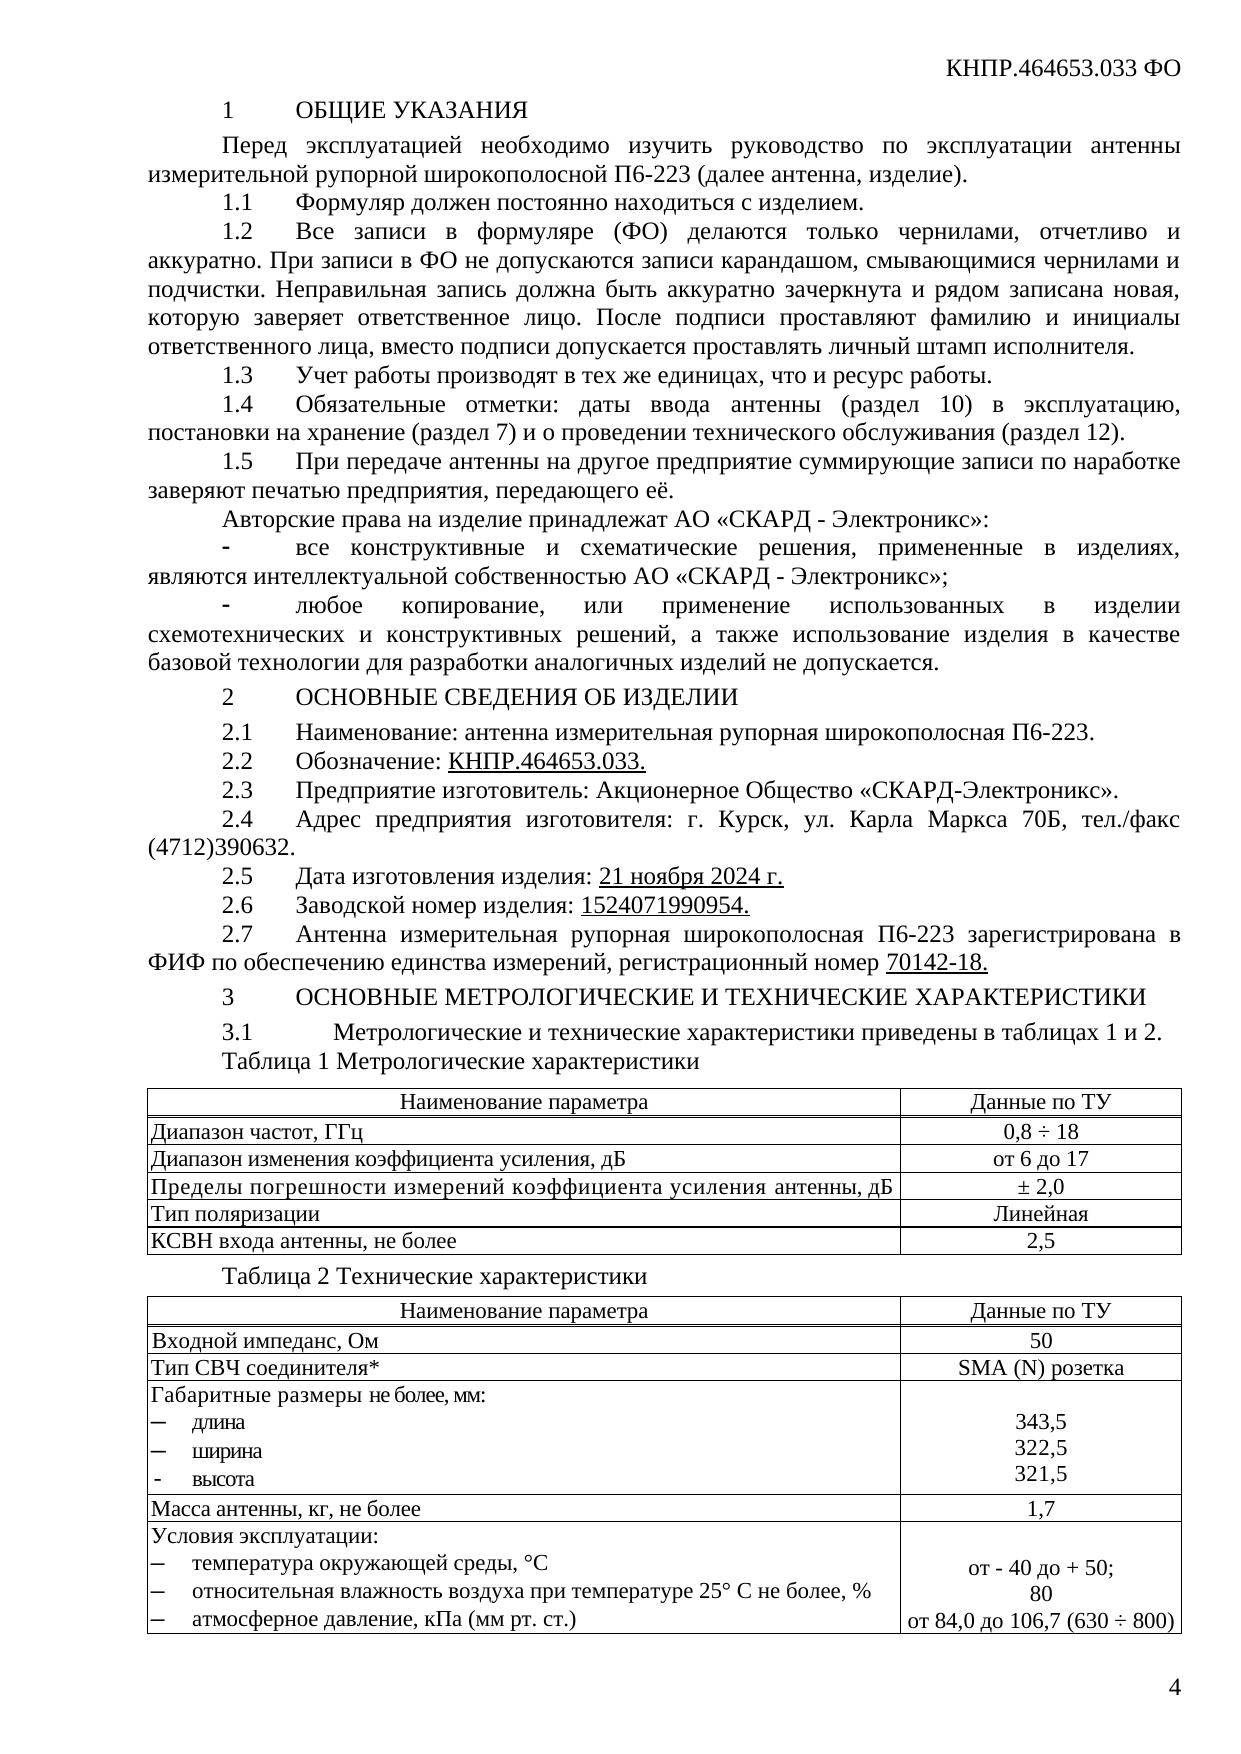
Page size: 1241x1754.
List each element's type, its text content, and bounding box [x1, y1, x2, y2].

table_cell Условия эксплуатации: температура окружающей среды, °С относительная влажность воздуха при температуре 25° С не более, % атмосферное давление, кПа (мм рт. ст.) [148, 1522, 900, 1633]
list При передаче антенны на другое предприятие суммирующие записи по наработке заверяют печатью предприятия, передающего её. [148, 446, 1181, 504]
table_cell ± 2,0 [901, 1173, 1181, 1199]
table_cell 1,7 [901, 1495, 1181, 1521]
table_cell 0,8 ÷ 18 [901, 1118, 1181, 1144]
list Заводской номер изделия: 1524071990954. [148, 890, 1181, 919]
subtitle ОСНОВНЫЕ МЕТРОЛОГИЧЕСКИЕ И ТЕХНИЧЕСКИЕ ХАРАКТЕРИСТИКИ [148, 982, 1181, 1011]
text Авторские права на изделие принадлежат АО «СКАРД - Электроникс»: [148, 504, 1181, 532]
table_cell 2,5 [901, 1228, 1181, 1254]
table_cell 343,5 322,5 321,5 [901, 1381, 1181, 1494]
list Учет работы производят в тех же единицах, что и ресурс работы. [148, 360, 1181, 389]
list Метрологические и технические характеристики приведены в таблицах 1 и 2. [148, 1017, 1181, 1046]
table_cell КСВН входа антенны, не более [148, 1228, 900, 1254]
table_cell Тип поляризации [148, 1200, 900, 1226]
table_header Наименование параметра [148, 1089, 900, 1115]
list Формуляр должен постоянно находиться с изделием. [148, 187, 1181, 216]
table_header Данные по ТУ [901, 1297, 1181, 1323]
table_cell Линейная [901, 1200, 1181, 1226]
list Дата изготовления изделия: 21 ноября 2024 г. [148, 861, 1181, 890]
subtitle ОСНОВНЫЕ СВЕДЕНИЯ ОБ ИЗДЕЛИИ [148, 682, 1181, 711]
table_cell SMA (N) розетка [901, 1354, 1181, 1380]
table_header Данные по ТУ [901, 1089, 1181, 1115]
list любое копирование, или применение использованных в изделии схемотехнических и конструктивных решений, а также использование изделия в качестве базовой технологии для разработки аналогичных изделий не допускается. [148, 590, 1181, 676]
text Таблица 1 Метрологические характеристики [148, 1046, 1181, 1075]
list Все записи в формуляре (ФО) делаются только чернилами, отчетливо и аккуратно. При записи в ФО не допускаются записи карандашом, смывающимися чернилами и подчистки. Неправильная запись должна быть аккуратно зачеркнута и рядом записана новая, которую заверяет ответственное лицо. После подписи проставляют фамилию и инициалы ответственного лица, вместо подписи допускается проставлять личный штамп исполнителя. [148, 216, 1181, 360]
text Таблица 2 Технические характеристики [148, 1261, 1181, 1290]
table_cell от 6 до 17 [901, 1145, 1181, 1172]
list Антенна измерительная рупорная широкополосная П6-223 зарегистрирована в ФИФ по обеспечению единства измерений, регистрационный номер 70142-18. [148, 919, 1181, 976]
text Перед эксплуатацией необходимо изучить руководство по эксплуатации антенны измерительной рупорной широкополосной П6-223 (далее антенна, изделие). [148, 130, 1181, 187]
table_cell Габаритные размеры не более, мм: длина ширина высота [148, 1381, 900, 1494]
list Наименование: антенна измерительная рупорная широкополосная П6-223. [148, 717, 1181, 746]
table_cell Диапазон частот, ГГц [148, 1118, 900, 1144]
table_cell от - 40 до + 50; 80 от 84,0 до 106,7 (630 ÷ 800) [901, 1522, 1181, 1633]
table_header Наименование параметра [148, 1297, 900, 1323]
list Обязательные отметки: даты ввода антенны (раздел 10) в эксплуатацию, постановки на хранение (раздел 7) и о проведении технического обслуживания (раздел 12). [148, 389, 1181, 446]
list Предприятие изготовитель: Акционерное Общество «СКАРД-Электроникс». [148, 775, 1181, 804]
table_cell Масса антенны, кг, не более [148, 1495, 900, 1521]
table_cell Диапазон изменения коэффициента усиления, дБ [148, 1145, 900, 1172]
subtitle ОБЩИЕ УКАЗАНИЯ [148, 95, 1181, 124]
table_cell Тип СВЧ соединителя* [148, 1354, 900, 1380]
table_cell Пределы погрешности измерений коэффициента усиления антенны, дБ [148, 1173, 900, 1199]
list все конструктивные и схематические решения, примененные в изделиях, являются интеллектуальной собственностью АО «СКАРД - Электроникс»; [148, 532, 1181, 590]
list Адрес предприятия изготовителя: г. Курск, ул. Карла Маркса 70Б, тел./факс (4712)390632. [148, 804, 1181, 861]
list Обозначение: КНПР.464653.033. [148, 746, 1181, 775]
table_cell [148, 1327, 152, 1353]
